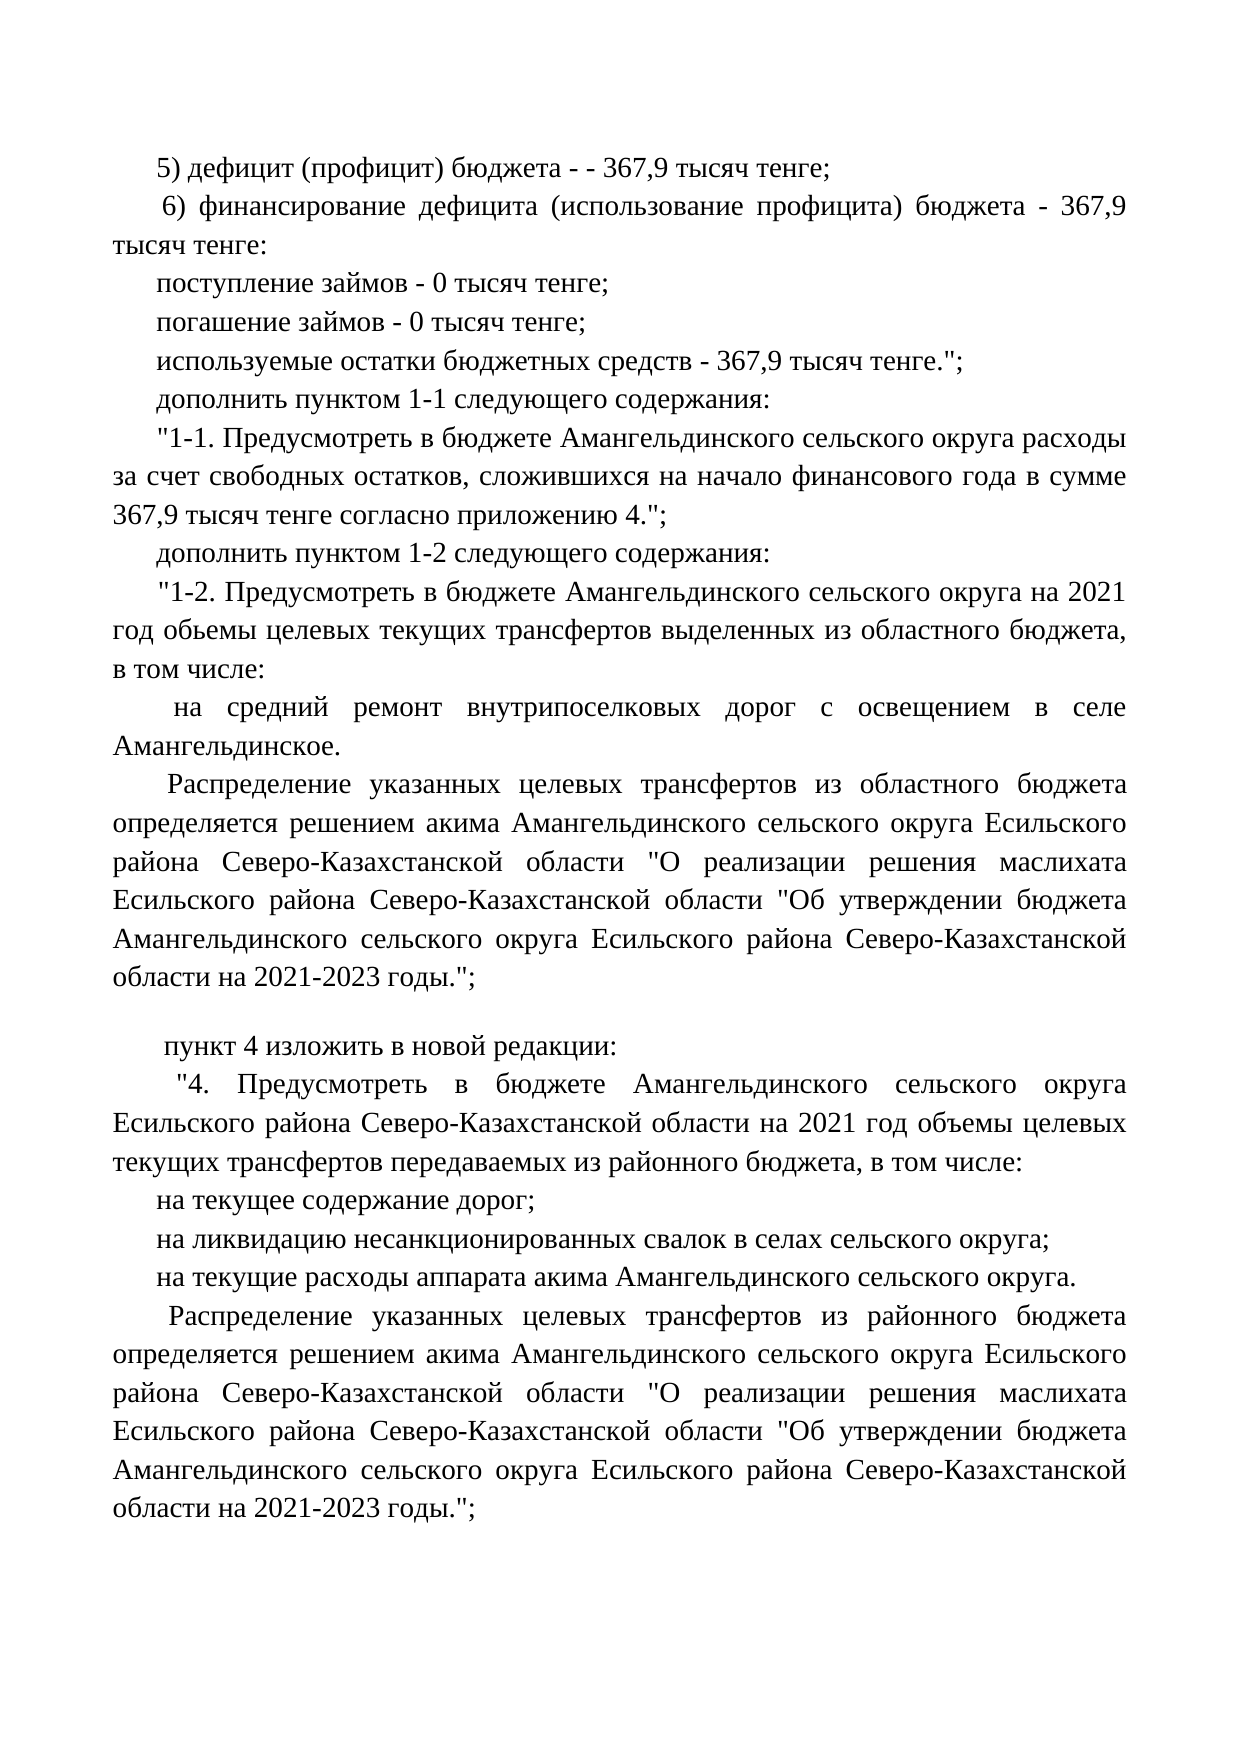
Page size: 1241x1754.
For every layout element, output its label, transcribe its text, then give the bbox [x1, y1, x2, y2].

text погашение займов - 0 тысяч тенге; [112, 304, 1128, 338]
text пункт 4 изложить в новой редакции: [112, 1028, 1128, 1062]
text "4. Предусмотреть в бюджете Амангельдинского сельского округа Есильского района Северо-Казахстанской области на 2021 год объемы целевых текущих трансфертов передаваемых из районного бюджета, в том числе: [112, 1067, 1128, 1177]
text на текущие расходы аппарата акима Амангельдинского сельского округа. [112, 1259, 1128, 1293]
text на текущее содержание дорог; [112, 1182, 1128, 1216]
text используемые остатки бюджетных средств - 367,9 тысяч тенге."; [112, 343, 1128, 376]
text дополнить пунктом 1-1 следующего содержания: [112, 381, 1128, 415]
text Распределение указанных целевых трансфертов из областного бюджета определяется решением акима Амангельдинского сельского округа Есильского района Северо-Казахстанской области "О реализации решения маслихата Есильского района Северо-Казахстанской области "Об утверждении бюджета Амангельдинского сельского округа Есильского района Северо-Казахстанской области на 2021-2023 годы."; [112, 767, 1128, 993]
text 6) финансирование дефицита (использование профицита) бюджета - 367,9 тысяч тенге: [112, 188, 1128, 261]
text "1-2. Предусмотреть в бюджете Амангельдинского сельского округа на 2021 год обьемы целевых текущих трансфертов выделенных из областного бюджета, в том числе: [112, 574, 1128, 684]
text поступление займов - 0 тысяч тенге; [112, 266, 1128, 299]
text "1-1. Предусмотреть в бюджете Амангельдинского сельского округа расходы за счет свободных остатков, сложившихся на начало финансового года в сумме 367,9 тысяч тенге согласно приложению 4."; [112, 420, 1128, 530]
text 5) дефицит (профицит) бюджета - - 367,9 тысяч тенге; [112, 150, 1128, 183]
text дополнить пунктом 1-2 следующего содержания: [112, 535, 1128, 569]
text на ликвидацию несанкционированных свалок в селах сельского округа; [112, 1221, 1128, 1254]
text на средний ремонт внутрипоселковых дорог с освещением в селе Амангельдинское. [112, 689, 1128, 762]
text Распределение указанных целевых трансфертов из районного бюджета определяется решением акима Амангельдинского сельского округа Есильского района Северо-Казахстанской области "О реализации решения маслихата Есильского района Северо-Казахстанской области "Об утверждении бюджета Амангельдинского сельского округа Есильского района Северо-Казахстанской области на 2021-2023 годы."; [112, 1298, 1128, 1524]
